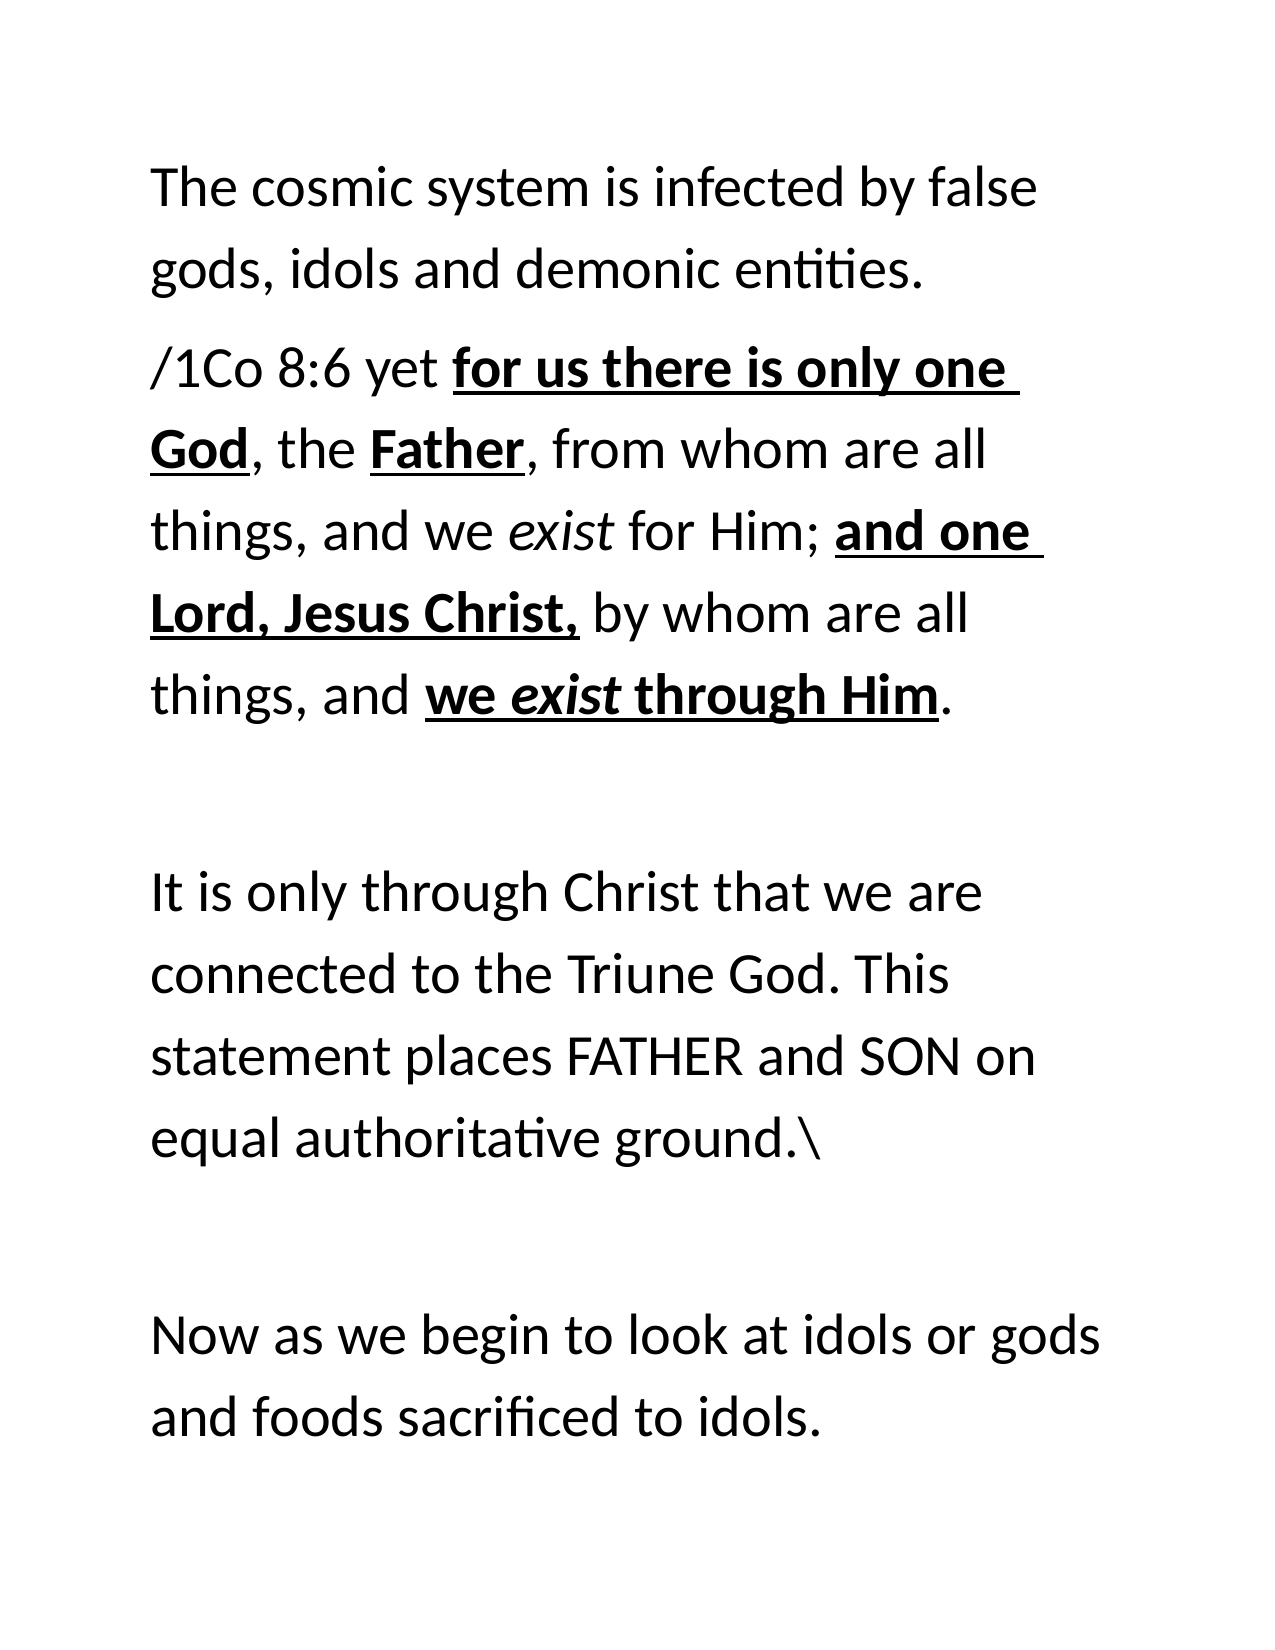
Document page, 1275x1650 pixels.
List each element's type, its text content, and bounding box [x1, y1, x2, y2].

text /1Co 8:6 yet for us there is only one God, the Father, from whom are all things, and we exist for Him; and one Lord, Jesus Christ, by whom are all things, and we exist through Him. [150, 330, 1125, 729]
text The cosmic system is infected by false gods, idols and demonic entities. [150, 150, 1125, 303]
text Now as we begin to look at idols or gods and foods sacrificed to idols. [150, 1298, 1125, 1451]
text It is only through Christ that we are connected to the Triune God. This statement places FATHER and SON on equal authoritative ground.\ [150, 855, 1125, 1172]
